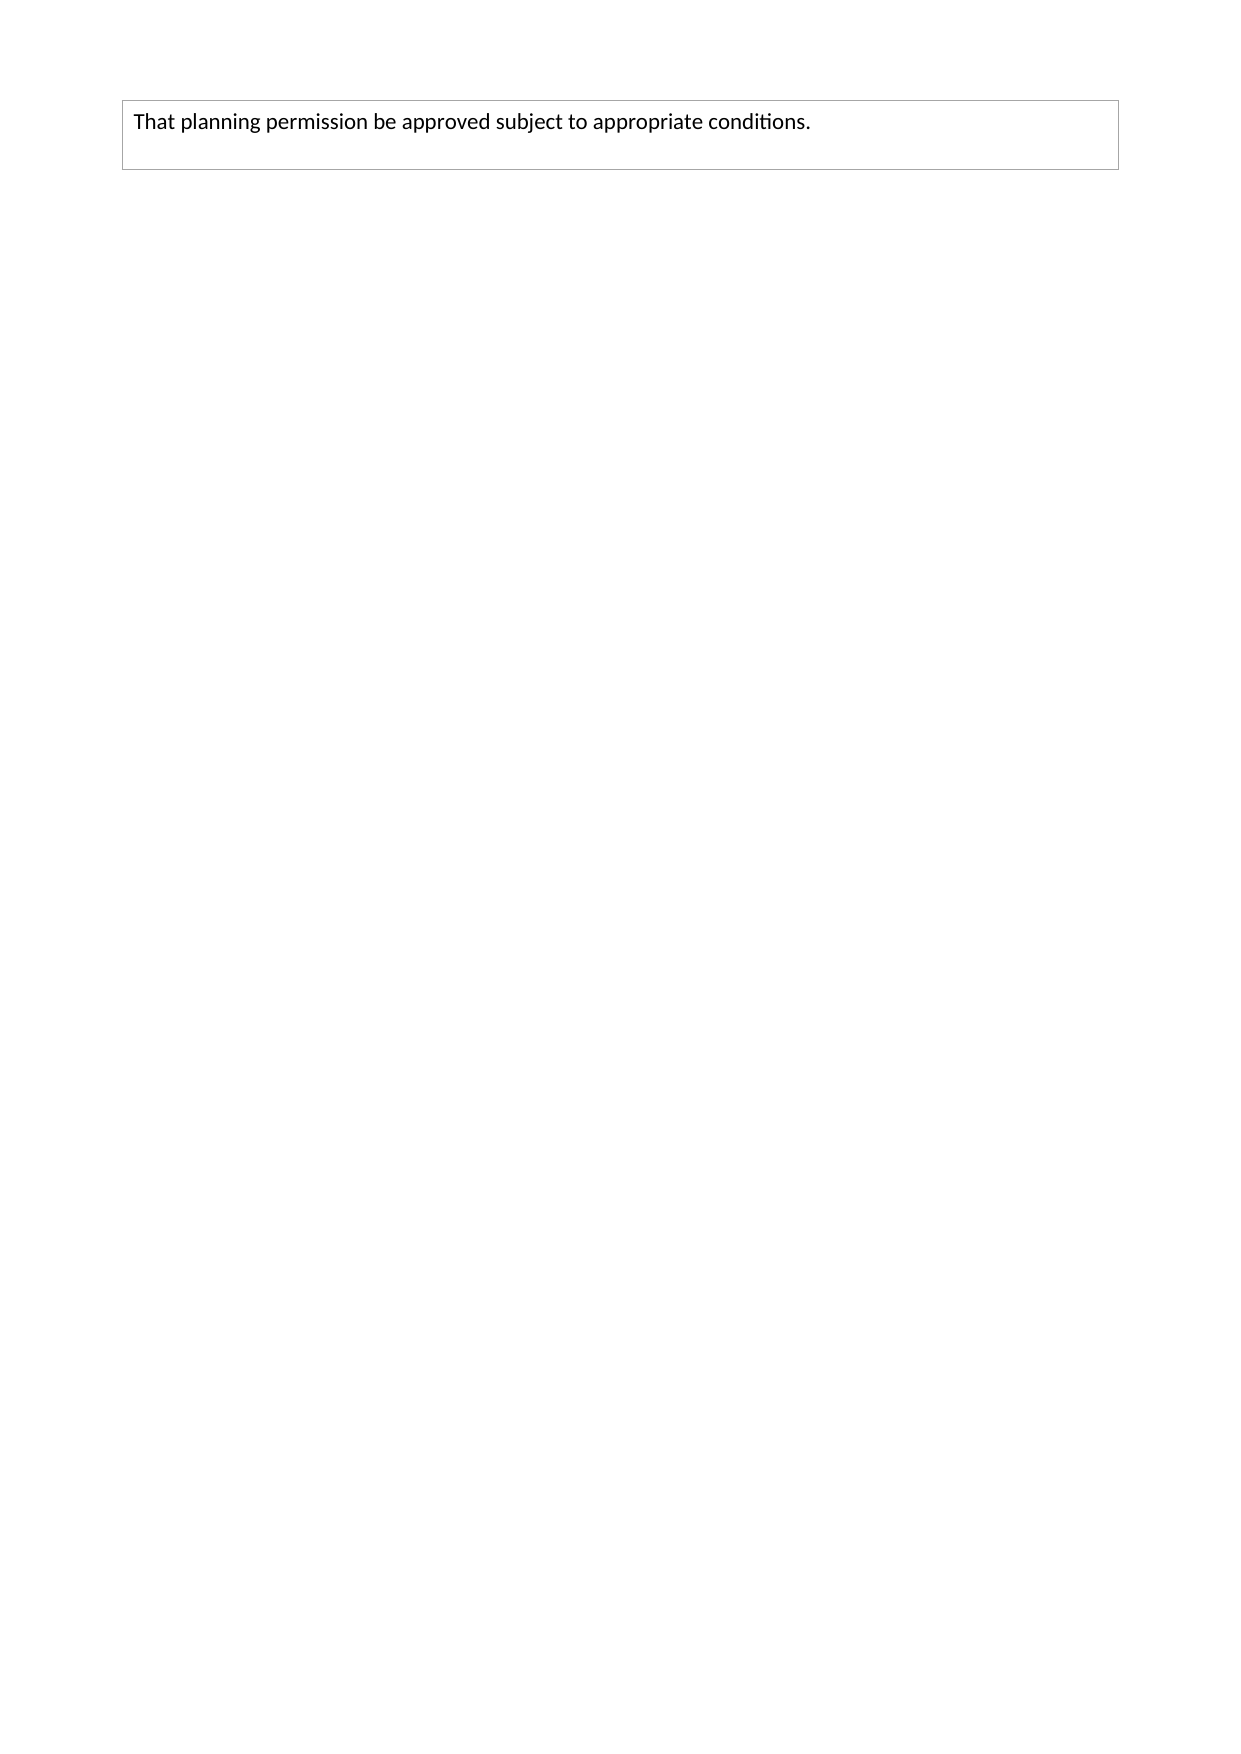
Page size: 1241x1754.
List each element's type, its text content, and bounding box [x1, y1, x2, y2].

table_cell That planning permission be approved subject to appropriate conditions. [123, 101, 1118, 169]
